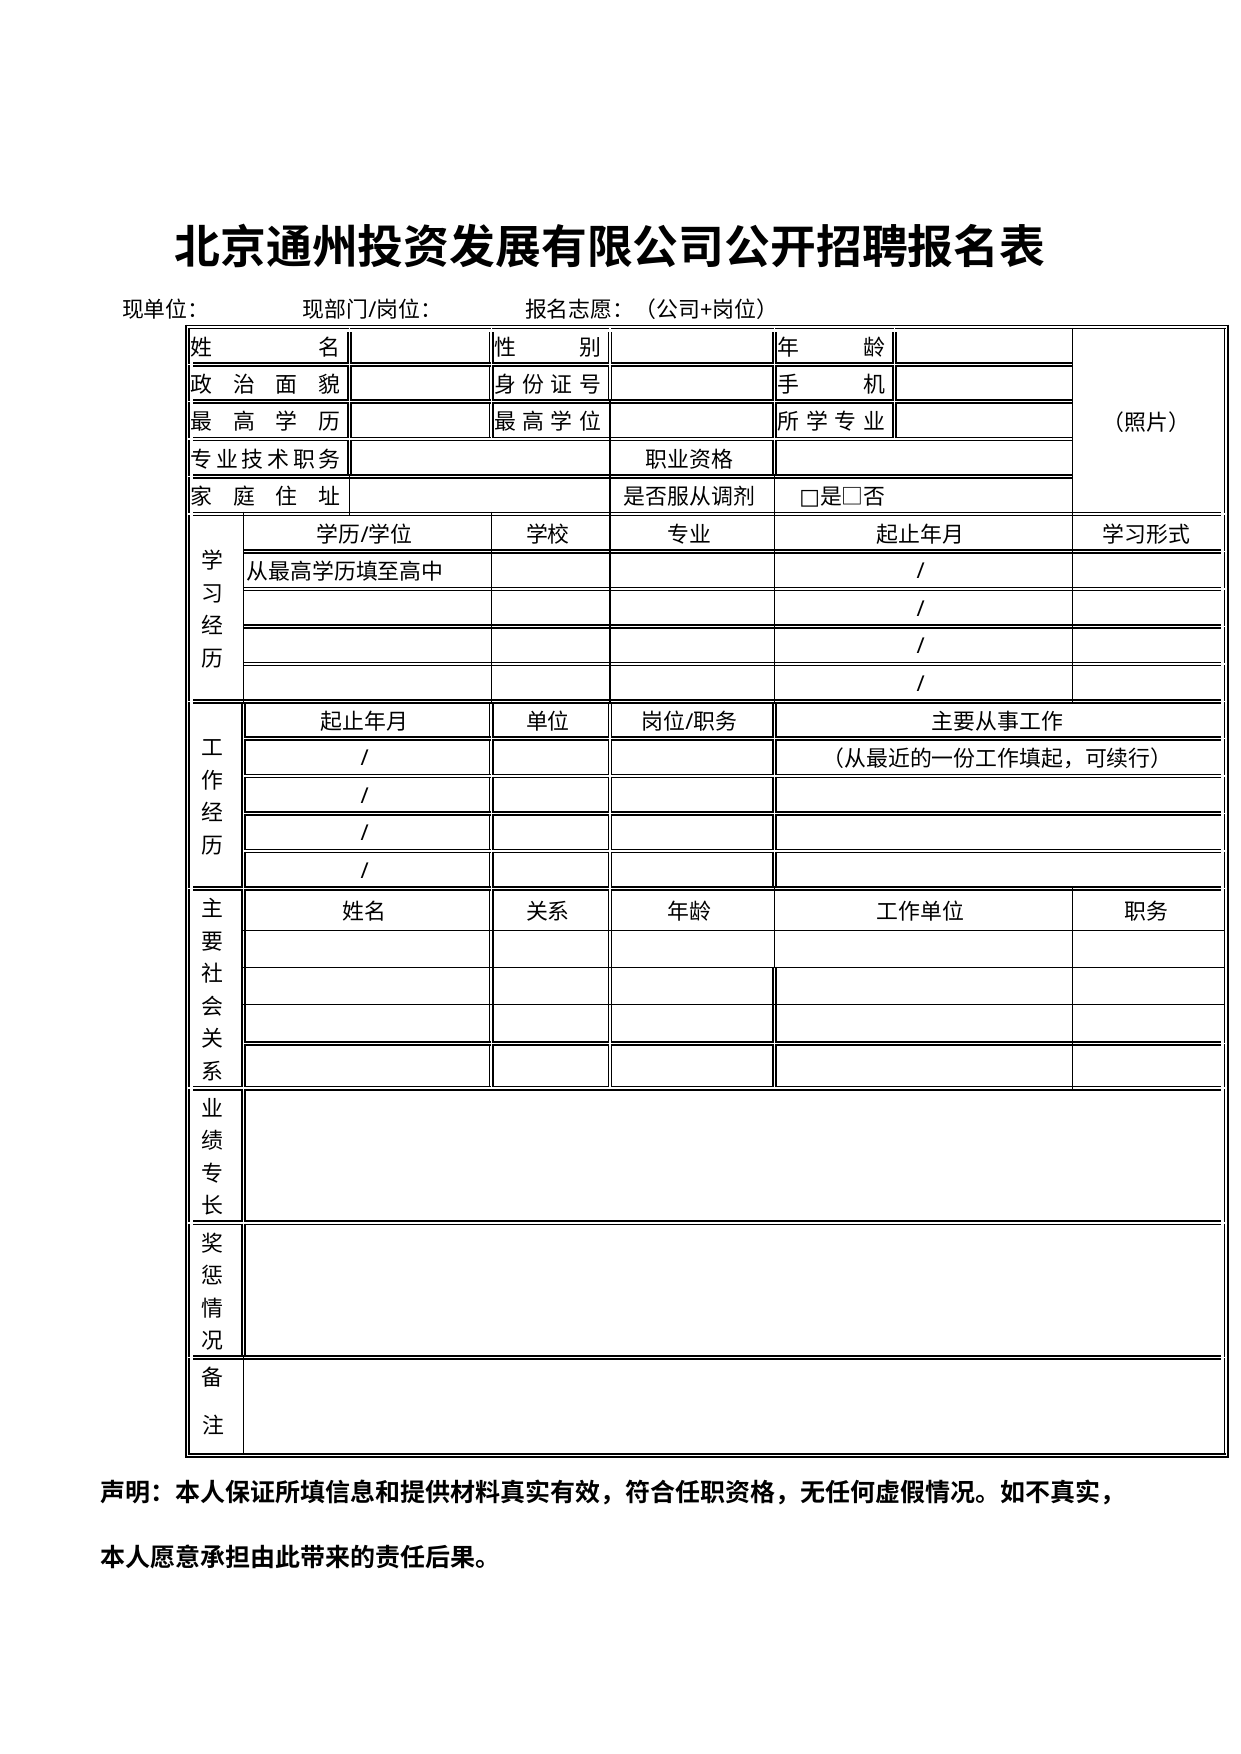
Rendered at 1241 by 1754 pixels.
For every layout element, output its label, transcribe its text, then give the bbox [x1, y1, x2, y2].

table_cell [612, 778, 772, 811]
table_cell [494, 1005, 608, 1041]
table_cell 起止年月 [246, 704, 489, 736]
table_header （照片） [1073, 329, 1224, 512]
table_cell [352, 367, 489, 399]
table_cell [1073, 968, 1224, 1004]
table_cell [246, 931, 489, 967]
table_cell [494, 1046, 608, 1086]
table_cell [897, 404, 1072, 437]
table_cell 最高学历 [188, 399, 349, 437]
table_cell 专业 [611, 516, 774, 549]
table_cell 主 要 社 会 关 系 [188, 886, 243, 1086]
table_cell [492, 629, 609, 662]
table_cell 身份证号 [494, 367, 608, 399]
table_cell [777, 1005, 1072, 1041]
table_cell / [246, 853, 489, 886]
table_cell [492, 666, 609, 699]
table_cell 专业技术职务 [188, 437, 349, 474]
table_cell / [246, 816, 489, 848]
table_cell 主要从事工作 [777, 699, 1226, 736]
table_cell [612, 931, 774, 967]
table_header [894, 326, 1072, 362]
text 北京通州投资发展有限公司公开招聘报名表 [167, 194, 1053, 292]
table_cell [1073, 1041, 1226, 1086]
table_cell 是否服从调剂 [611, 479, 774, 512]
table_cell 职务 [1073, 886, 1226, 929]
table_cell [1073, 587, 1226, 624]
table_cell [492, 554, 609, 587]
table_cell 家庭住址 [188, 474, 349, 512]
table_cell [611, 591, 774, 624]
table_cell 所学专业 [777, 404, 892, 437]
table_cell 政治面貌 [188, 362, 349, 399]
table_cell [774, 811, 1226, 848]
table_cell [612, 816, 772, 848]
table_cell [611, 666, 774, 699]
table_cell 最高学位 [494, 404, 609, 437]
table_cell 姓名 [246, 891, 489, 929]
table_cell [1073, 549, 1226, 587]
table_cell [611, 404, 772, 437]
table_cell 岗位/职务 [612, 704, 772, 736]
table_cell 手机 [777, 367, 892, 399]
table_cell [774, 849, 1226, 886]
table_cell [612, 1046, 772, 1086]
table_cell [612, 367, 772, 399]
table_cell [492, 591, 609, 624]
table_cell [612, 741, 772, 773]
table_cell 从最高学历填至高中 [244, 554, 491, 587]
table_header 性别 [491, 326, 610, 362]
table_header [349, 326, 491, 362]
table_cell [244, 666, 491, 699]
table_cell 起止年月 [775, 516, 1072, 549]
table_header 年龄 [774, 326, 894, 362]
table_cell 学 习 经 历 [188, 512, 243, 699]
table_cell [244, 591, 491, 624]
table_cell [611, 629, 774, 662]
table_cell [352, 404, 489, 437]
table_cell [244, 1220, 1226, 1355]
table_header 姓名 [190, 329, 349, 362]
table_cell [350, 479, 609, 512]
table_cell [1073, 1005, 1224, 1041]
table_cell [352, 441, 609, 474]
table_cell （从最近的一份工作填起，可续行） [774, 736, 1226, 773]
table_cell 工作单位 [775, 891, 1072, 929]
table_cell □是□否 [775, 479, 1072, 512]
table_cell 业 绩 专 长 [188, 1086, 243, 1220]
table_cell 单位 [494, 704, 608, 736]
table_cell [494, 816, 608, 848]
table_cell 学校 [492, 516, 609, 549]
table_cell 年龄 [612, 891, 774, 929]
table_cell [246, 968, 489, 1004]
table_cell / [775, 666, 1072, 699]
table_cell 备 注 [188, 1355, 243, 1453]
table_cell [1073, 624, 1226, 662]
table_cell 学历/学位 [244, 516, 491, 549]
table_cell [494, 968, 608, 1004]
text 声明：本人保证所填信息和提供材料真实有效，符合任职资格，无任何虚假情况。如不真实，本人愿意承担由此带来的责任后果。 [100, 1458, 1127, 1588]
table_cell [1073, 931, 1224, 967]
table_cell / [775, 629, 1072, 662]
table_cell [612, 968, 772, 1004]
table_cell 奖 惩 情 况 [188, 1220, 243, 1355]
table_cell [612, 1005, 772, 1041]
table_cell [777, 1046, 1072, 1086]
table_cell [494, 741, 608, 773]
table_cell [494, 853, 608, 886]
table_cell / [246, 778, 489, 811]
table_cell 学习形式 [1073, 512, 1226, 549]
table_cell / [775, 554, 1072, 587]
table_cell [246, 1005, 489, 1041]
table_cell [774, 774, 1226, 811]
table_cell 工 作 经 历 [188, 699, 243, 886]
text 现单位： 现部门/岗位： 报名志愿：（公司+岗位） [122, 292, 1053, 324]
table_cell [1073, 662, 1226, 699]
table_cell [777, 441, 1072, 474]
table_cell [612, 853, 772, 886]
table_cell / [775, 591, 1072, 624]
table_cell [777, 968, 1072, 1004]
table_cell / [246, 741, 489, 773]
table_cell [494, 778, 608, 811]
table_cell [897, 367, 1072, 399]
table_cell [246, 1086, 1226, 1220]
table_cell 关系 [494, 891, 608, 929]
table_header [610, 329, 774, 362]
table_cell 职业资格 [611, 441, 772, 474]
table_cell [244, 629, 491, 662]
table_cell [494, 931, 608, 967]
table_cell [244, 1355, 1226, 1453]
table_cell [246, 1046, 489, 1086]
table_cell [775, 931, 1072, 967]
table_cell [611, 554, 774, 587]
